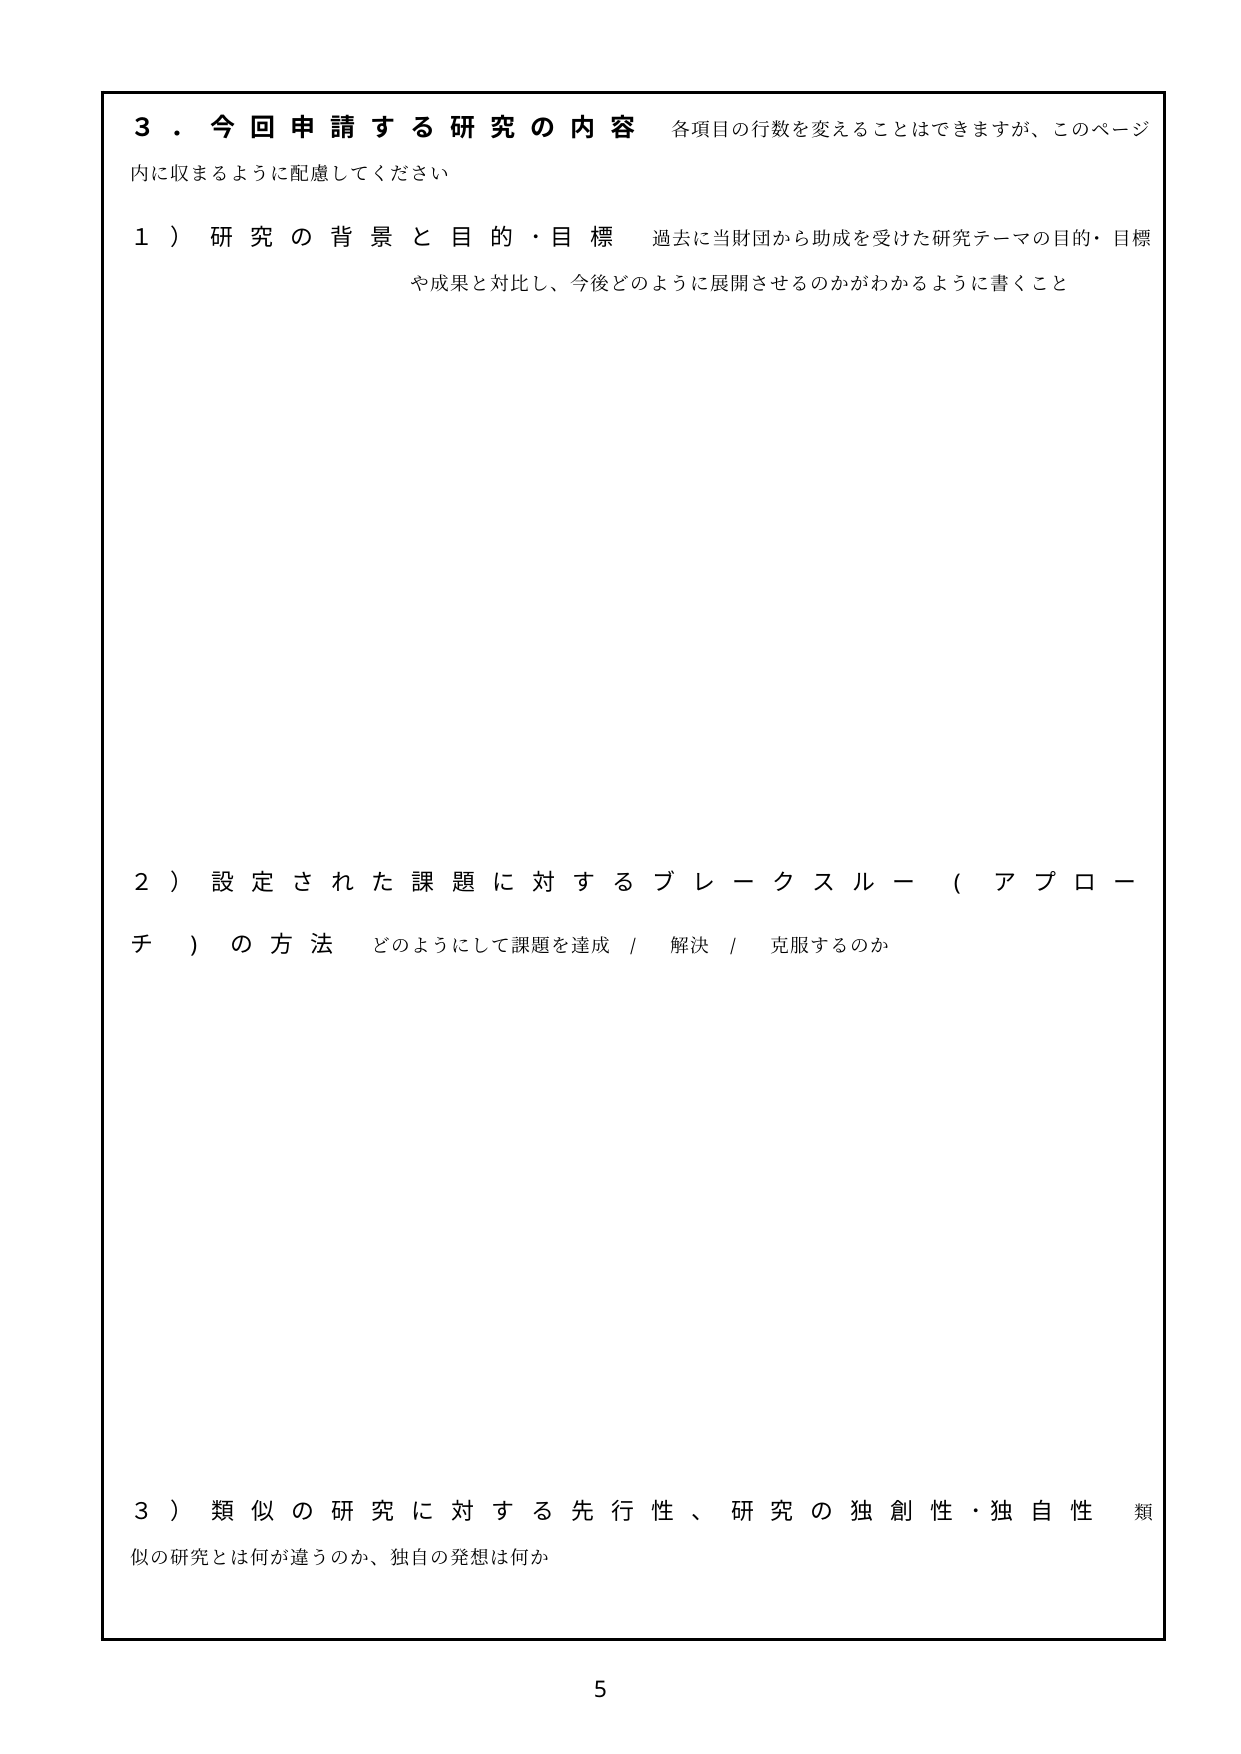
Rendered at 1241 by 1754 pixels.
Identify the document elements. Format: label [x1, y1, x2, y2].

table_cell [104, 94, 1163, 1638]
